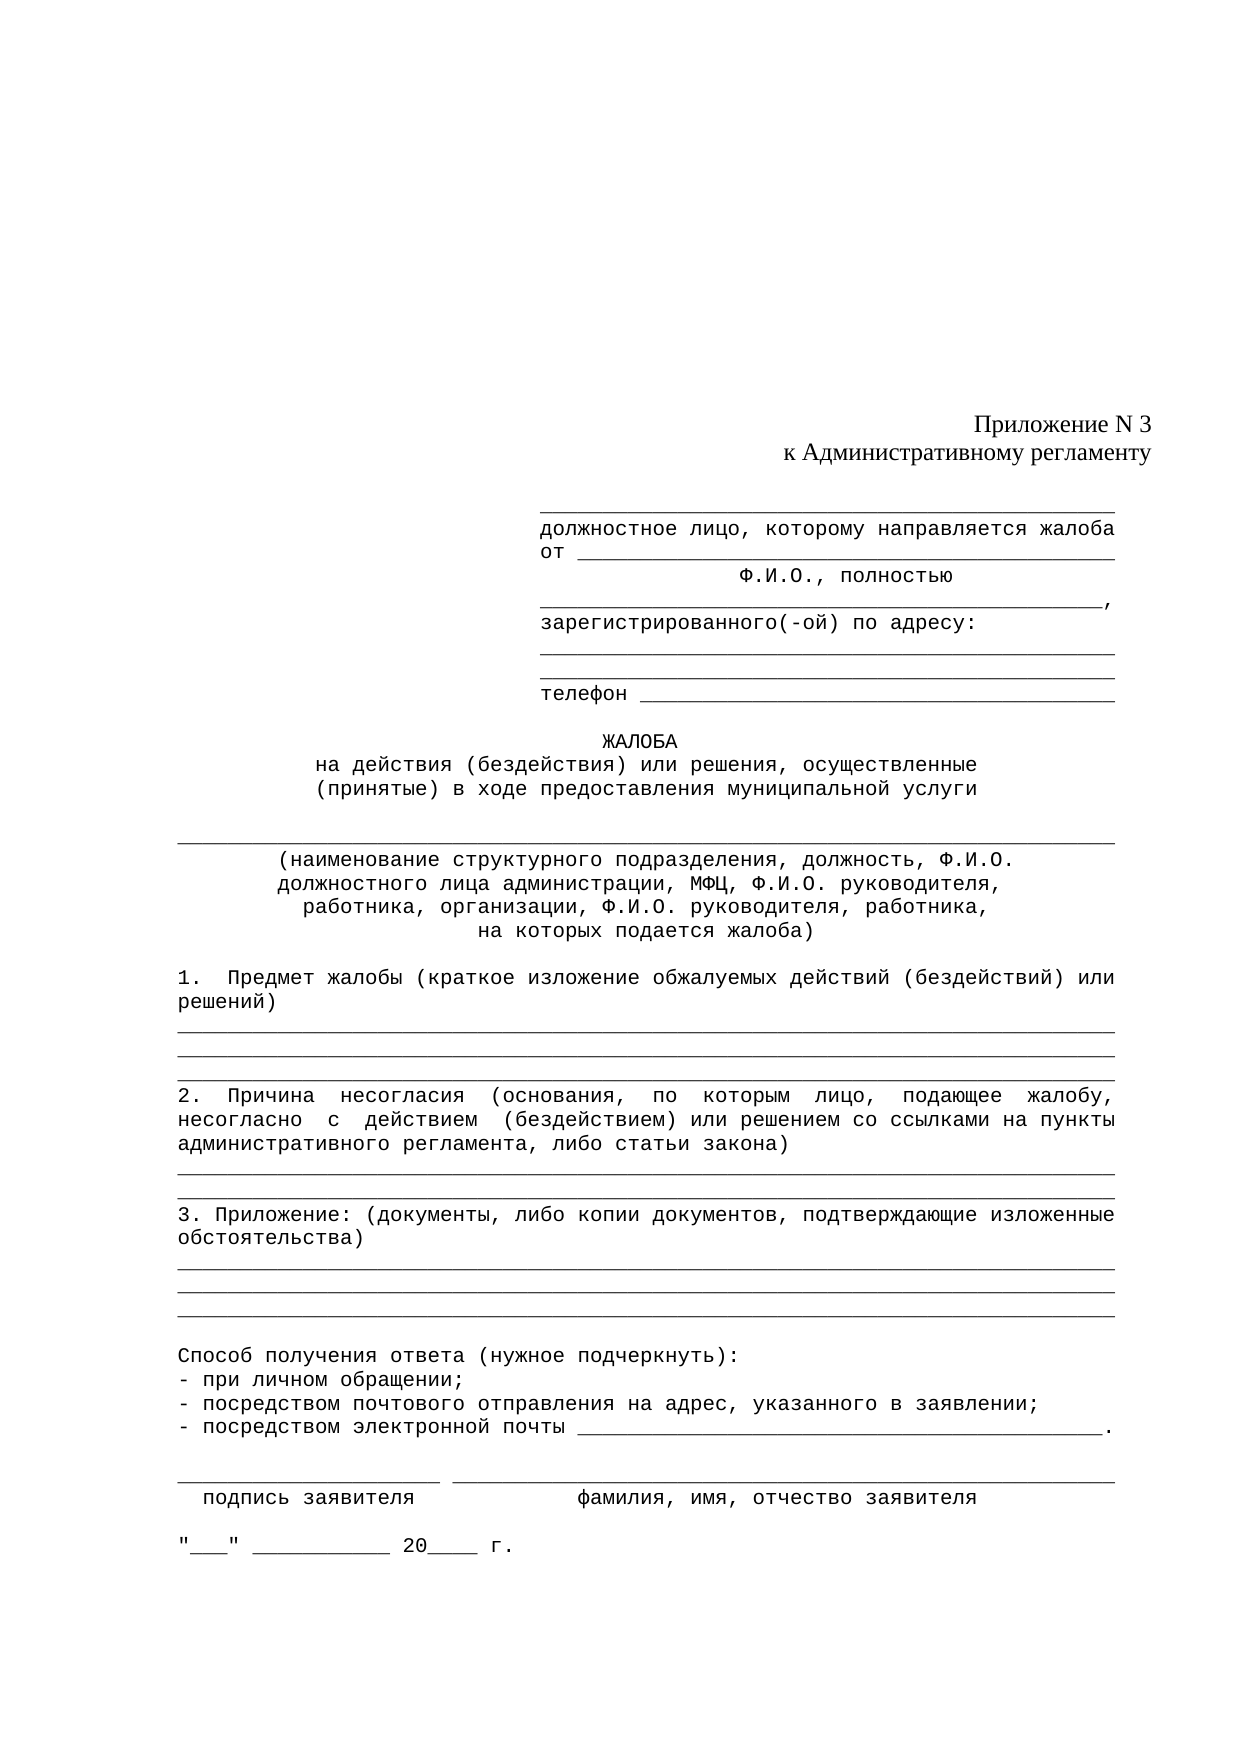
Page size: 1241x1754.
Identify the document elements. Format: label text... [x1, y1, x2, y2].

text Способ получения ответа (нужное подчеркнуть): [177, 1345, 1152, 1369]
text ___________________________________________________________________________ [177, 1298, 1152, 1322]
text 1. Предмет жалобы (краткое изложение обжалуемых действий (бездействий) или [177, 967, 1152, 991]
text 2. Причина несогласия (основания, по которым лицо, подающее жалобу, [177, 1085, 1152, 1109]
text на действия (бездействия) или решения, осуществленные [177, 754, 1152, 778]
text подпись заявителя фамилия, имя, отчество заявителя [177, 1487, 1152, 1511]
text ______________________________________________ [177, 660, 1152, 683]
text - посредством электронной почты __________________________________________. [177, 1416, 1152, 1440]
text ___________________________________________________________________________ [177, 1274, 1152, 1298]
text ЖАЛОБА [177, 731, 1152, 754]
text 3. Приложение: (документы, либо копии документов, подтверждающие изложенные [177, 1203, 1152, 1227]
text работника, организации, Ф.И.О. руководителя, работника, [177, 896, 1152, 920]
text Приложение N 3 [177, 409, 1152, 437]
text должностное лицо, которому направляется жалоба [177, 518, 1152, 541]
text на которых подается жалоба) [177, 920, 1152, 943]
text - при личном обращении; [177, 1369, 1152, 1393]
text Ф.И.О., полностью [177, 565, 1152, 589]
text ___________________________________________________________________________ [177, 1038, 1152, 1062]
text ___________________________________________________________________________ [177, 1180, 1152, 1203]
text зарегистрированного(-ой) по адресу: [177, 612, 1152, 636]
text ___________________________________________________________________________ [177, 825, 1152, 849]
text обстоятельства) [177, 1227, 1152, 1251]
text несогласно с действием (бездействием) или решением со ссылками на пункты [177, 1109, 1152, 1133]
text телефон ______________________________________ [177, 683, 1152, 707]
text - посредством почтового отправления на адрес, указанного в заявлении; [177, 1393, 1152, 1416]
text ___________________________________________________________________________ [177, 1062, 1152, 1085]
text должностного лица администрации, МФЦ, Ф.И.О. руководителя, [177, 872, 1152, 896]
text ______________________________________________ [177, 636, 1152, 660]
text _____________________ _____________________________________________________ [177, 1464, 1152, 1487]
text решений) [177, 991, 1152, 1014]
text ___________________________________________________________________________ [177, 1014, 1152, 1038]
text (принятые) в ходе предоставления муниципальной услуги [177, 778, 1152, 802]
text от ___________________________________________ [177, 541, 1152, 565]
text ___________________________________________________________________________ [177, 1251, 1152, 1274]
text к Административному регламенту [177, 437, 1152, 466]
text административного регламента, либо статьи закона) [177, 1133, 1152, 1156]
text "___" ___________ 20____ г. [177, 1534, 1152, 1558]
text (наименование структурного подразделения, должность, Ф.И.О. [177, 849, 1152, 872]
text ___________________________________________________________________________ [177, 1156, 1152, 1180]
text ______________________________________________ [177, 494, 1152, 518]
text _____________________________________________, [177, 589, 1152, 612]
